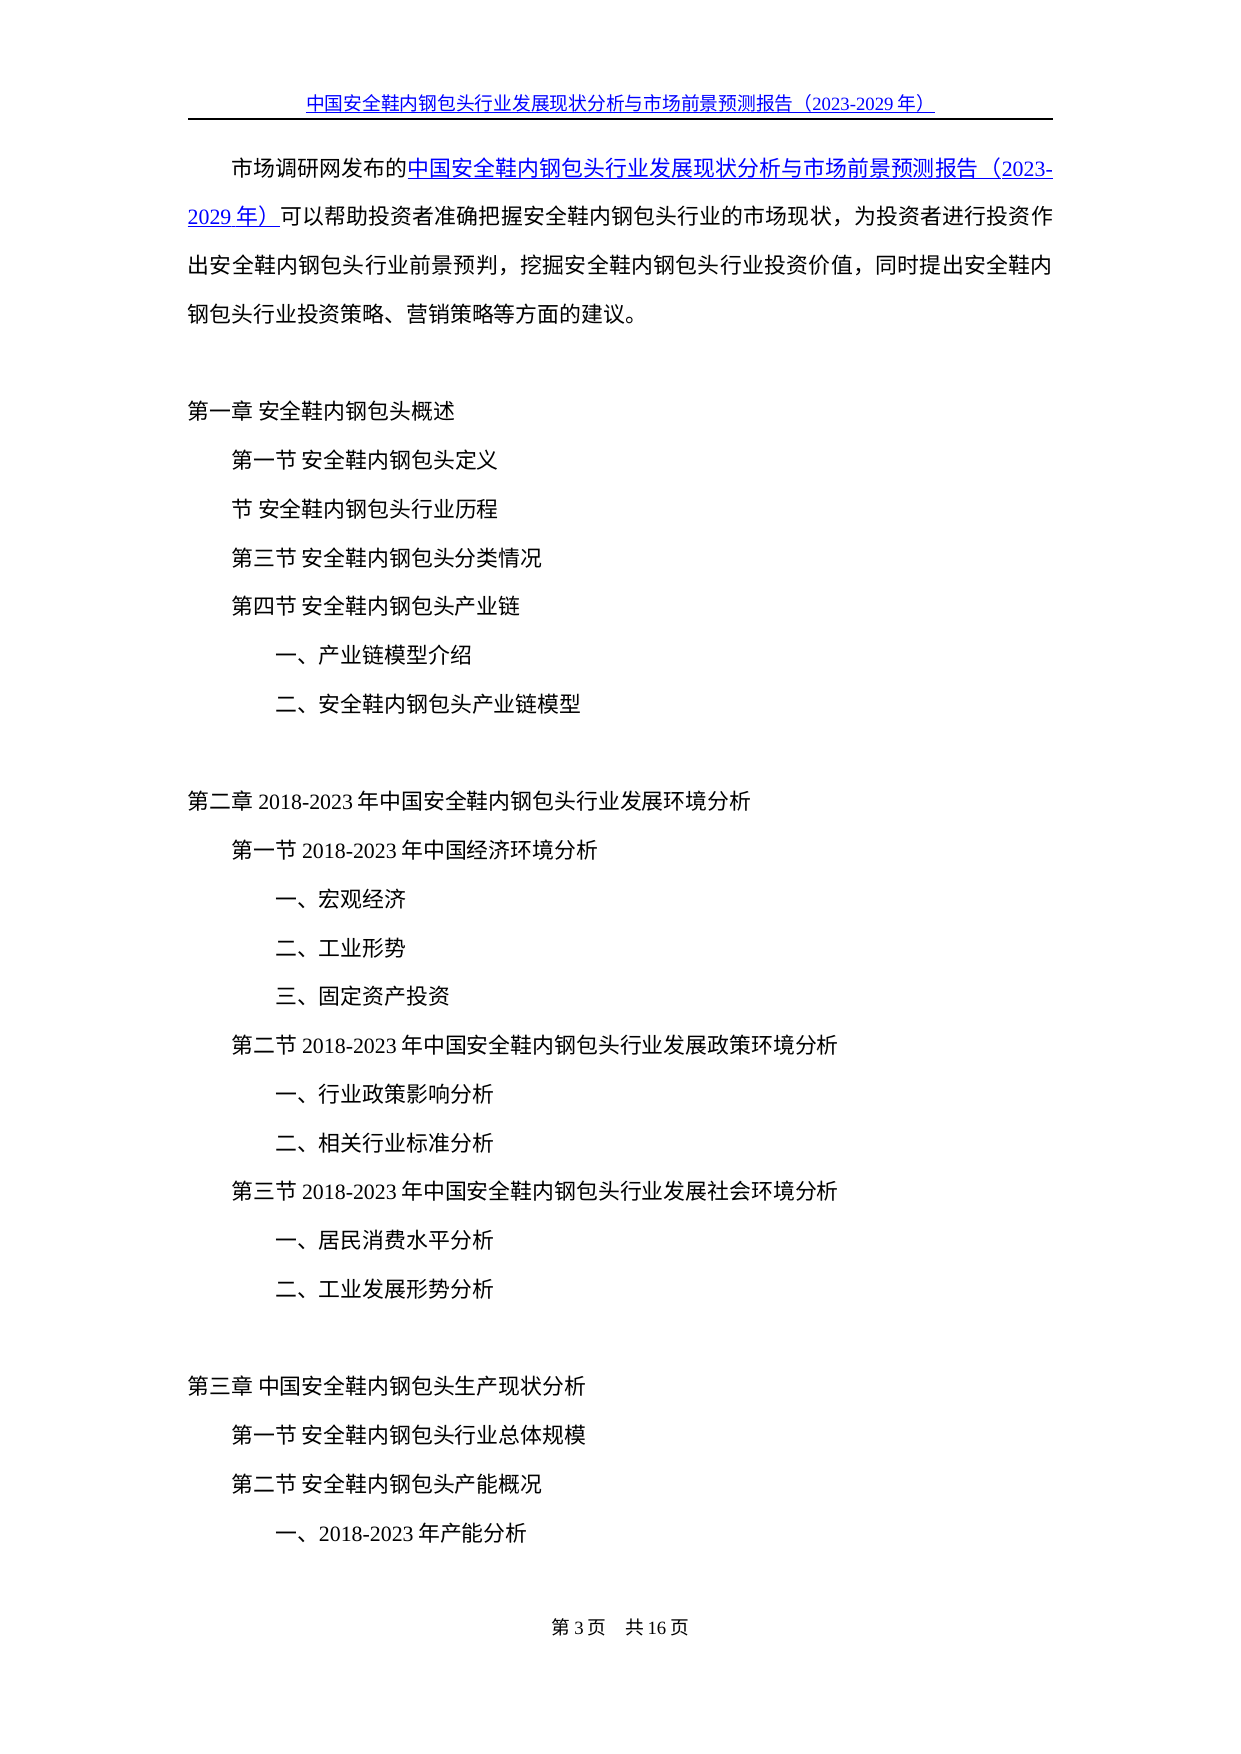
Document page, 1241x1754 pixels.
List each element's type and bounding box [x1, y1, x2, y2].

text [187, 150, 1053, 1548]
